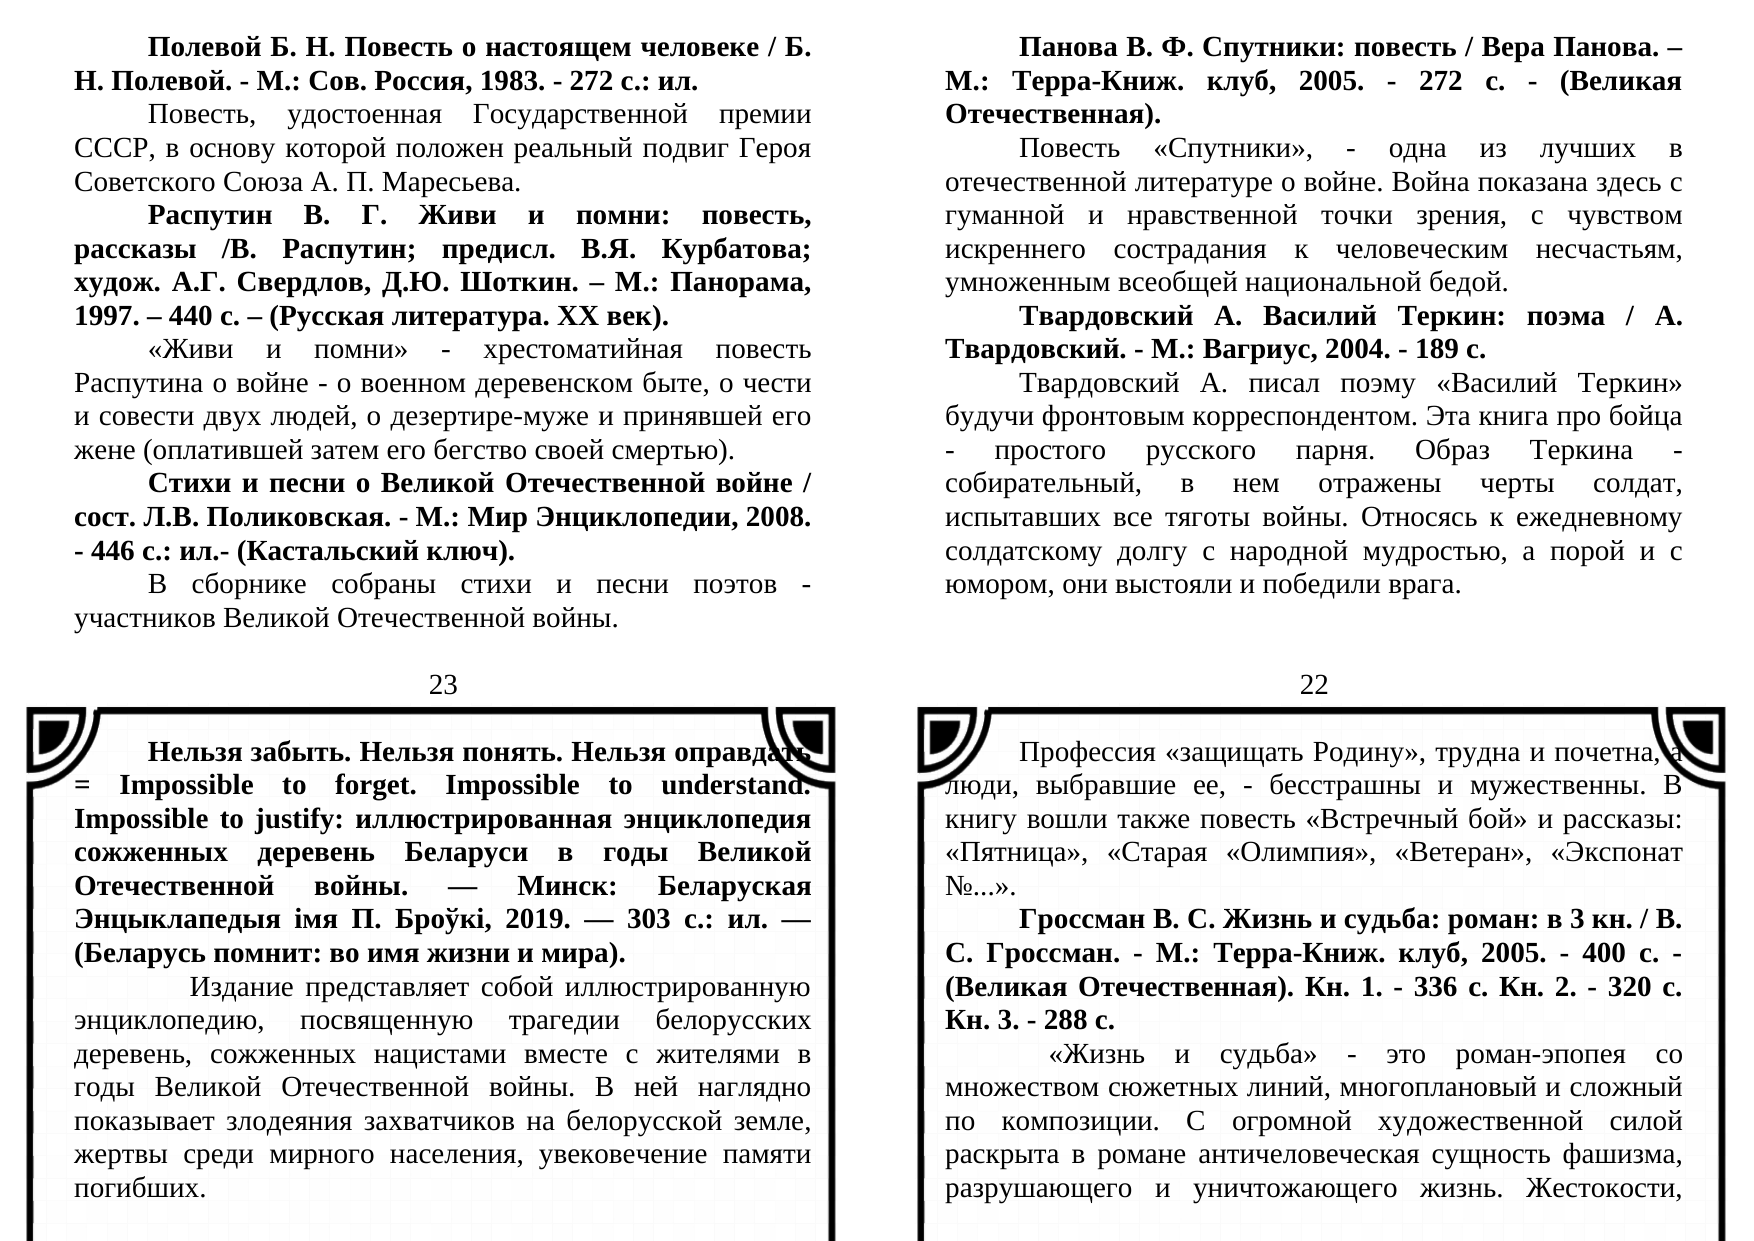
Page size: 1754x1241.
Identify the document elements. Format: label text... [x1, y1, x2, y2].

picture [914, 703, 1728, 1241]
text Панова В. Ф. Спутники: повесть / Вера Панова. – М.: Терра-Книж. клуб, 2005. - 272 с. - (Великая Отечественная). [945, 29, 1683, 130]
picture [24, 703, 838, 1241]
text Профессия «защищать Родину», трудна и почетна, а люди, выбравшие ее, - бесстрашны и мужественны. В книгу вошли также повесть «Встречный бой» и рассказы: «Пятница», «Старая «Олимпия», «Ветеран», «Экспонат №...». [945, 734, 1683, 902]
text Повесть, удостоенная Государственной премии СССР, в основу которой положен реальный подвиг Героя Советского Союза А. П. Маресьева. [74, 97, 812, 197]
text Издание представляет собой иллюстрированную энциклопедию, посвященную трагедии белорусских деревень, сожженных нацистами вместе с жителями в годы Великой Отечественной войны. В ней наглядно показывает злодеяния захватчиков на белорусской земле, жертвы среди мирного населения, увековечение памяти погибших. [74, 969, 812, 1203]
text Полевой Б. Н. Повесть о настоящем человеке / Б. Н. Полевой. - М.: Сов. Россия, 1983. - 272 с.: ил. [74, 29, 812, 97]
text 23 [74, 667, 812, 700]
text «Живи и помни» - хрестоматийная повесть Распутина о войне - о военном деревенском быте, о чести и совести двух людей, о дезертире-муже и принявшей его жене (оплатившей затем его бегство своей смертью). [74, 331, 812, 466]
text В сборнике собраны стихи и песни поэтов - участников Великой Отечественной войны. [74, 566, 812, 633]
text 22 [945, 667, 1683, 700]
text Распутин В. Г. Живи и помни: повесть, рассказы /В. Распутин; предисл. В.Я. Курбатова; худож. А.Г. Свердлов, Д.Ю. Шоткин. – М.: Панорама, 1997. – 440 с. – (Русская литература. ХХ век). [74, 197, 812, 331]
text Повесть «Спутники», - одна из лучших в отечественной литературе о войне. Война показана здесь с гуманной и нравственной точки зрения, с чувством искреннего сострадания к человеческим несчастьям, умноженным всеобщей национальной бедой. [945, 130, 1683, 298]
text Твардовский А. Василий Теркин: поэма / А. Твардовский. - М.: Вагриус, 2004. - 189 с. [945, 298, 1683, 365]
text Твардовский А. писал поэму «Василий Теркин» будучи фронтовым корреспондентом. Эта книга про бойца - простого русского парня. Образ Теркина - собирательный, в нем отражены черты солдат, испытавших все тяготы войны. Относясь к ежедневному солдатскому долгу с народной мудростью, а порой и с юмором, они выстояли и победили врага. [945, 365, 1683, 600]
text Стихи и песни о Великой Отечественной войне / сост. Л.В. Поликовская. - М.: Мир Энциклопедии, 2008. - 446 с.: ил.- (Кастальский ключ). [74, 466, 812, 566]
text Гроссман В. С. Жизнь и судьба: роман: в 3 кн. / В. С. Гроссман. - М.: Терра-Книж. клуб, 2005. - 400 с. - (Великая Отечественная). Кн. 1. - 336 с. Кн. 2. - 320 с. Кн. 3. - 288 с. [945, 902, 1683, 1036]
text Нельзя забыть. Нельзя понять. Нельзя оправдать = Impossible to forget. Impossible to understand. Impossible to justify: иллюстрированная энциклопедия сожженных деревень Беларуси в годы Великой Отечественной войны. — Минск: Беларуская Энцыклапедыя імя П. Броўкі, 2019. — 303 с.: ил. — (Беларусь помнит: во имя жизни и мира). [74, 734, 812, 969]
